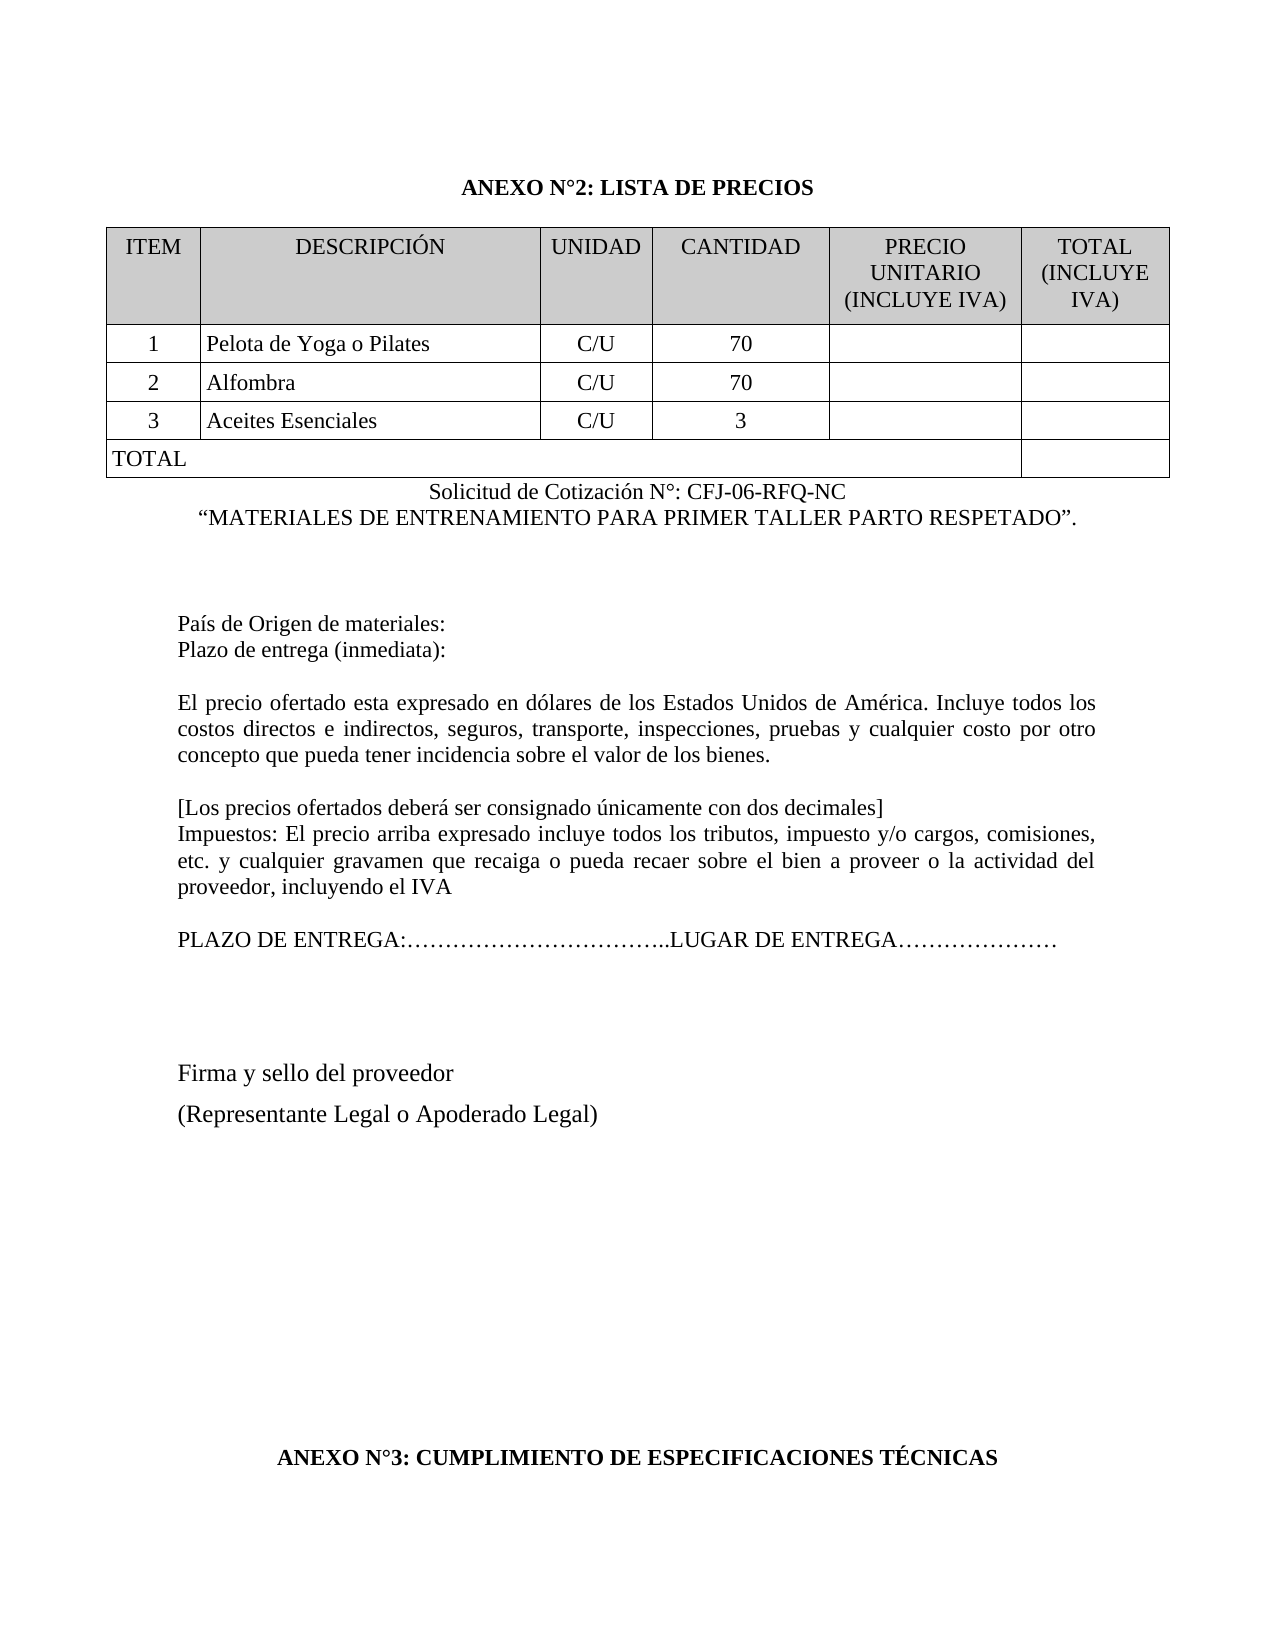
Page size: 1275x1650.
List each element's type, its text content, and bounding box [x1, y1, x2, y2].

table_cell [1022, 325, 1169, 362]
text PLAZO DE ENTREGA:……………………………..LUGAR DE ENTREGA………………… [177, 926, 1098, 952]
table_cell [830, 402, 1021, 439]
table_cell Alfombra [201, 363, 540, 401]
table_header CANTIDAD [653, 228, 829, 324]
table_cell TOTAL [107, 440, 1021, 477]
table_cell 70 [653, 363, 829, 401]
text Firma y sello del proveedor [177, 1058, 1098, 1086]
table_header TOTAL (INCLUYE IVA) [1022, 228, 1169, 324]
table_cell 3 [653, 402, 829, 439]
table_cell Aceites Esenciales [201, 402, 540, 439]
text Solicitud de Cotización N°: CFJ-06-RFQ-NC [177, 478, 1098, 504]
table_cell 70 [653, 325, 829, 362]
text [Los precios ofertados deberá ser consignado únicamente con dos decimales] [177, 794, 1098, 820]
table_header UNIDAD [541, 228, 652, 324]
table_cell [1022, 402, 1169, 439]
table_cell [830, 363, 1021, 401]
text Plazo de entrega (inmediata): [177, 636, 1098, 662]
text Impuestos: El precio arriba expresado incluye todos los tributos, impuesto y/o cargos, comisiones, etc. y cualquier gravamen que recaiga o pueda recaer sobre el bien a proveer o la actividad del proveedor, incluyendo el IVA [177, 820, 1098, 899]
text “MATERIALES DE ENTRENAMIENTO PARA PRIMER TALLER PARTO RESPETADO”. [177, 504, 1098, 531]
table_cell [1022, 363, 1169, 401]
table_cell 2 [107, 363, 200, 401]
text (Representante Legal o Apoderado Legal) [177, 1099, 1098, 1128]
text ANEXO N°3: CUMPLIMIENTO DE ESPECIFICACIONES TÉCNICAS [177, 1444, 1098, 1470]
text País de Origen de materiales: [177, 609, 1098, 636]
text El precio ofertado esta expresado en dólares de los Estados Unidos de América. Incluye todos los costos directos e indirectos, seguros, transporte, inspecciones, pruebas y cualquier costo por otro concepto que pueda tener incidencia sobre el valor de los bienes. [177, 689, 1098, 768]
table_header ITEM [107, 228, 200, 324]
table_cell [1022, 440, 1169, 477]
table_header DESCRIPCIÓN [201, 228, 540, 324]
table_cell 1 [107, 325, 200, 362]
table_cell C/U [541, 402, 652, 439]
table_cell [830, 325, 1021, 362]
table_cell Pelota de Yoga o Pilates [201, 325, 540, 362]
table_header PRECIO UNITARIO (INCLUYE IVA) [830, 228, 1021, 324]
text ANEXO N°2: LISTA DE PRECIOS [177, 174, 1098, 200]
table_cell 3 [107, 402, 200, 439]
table_cell C/U [541, 325, 652, 362]
table_cell C/U [541, 363, 652, 401]
